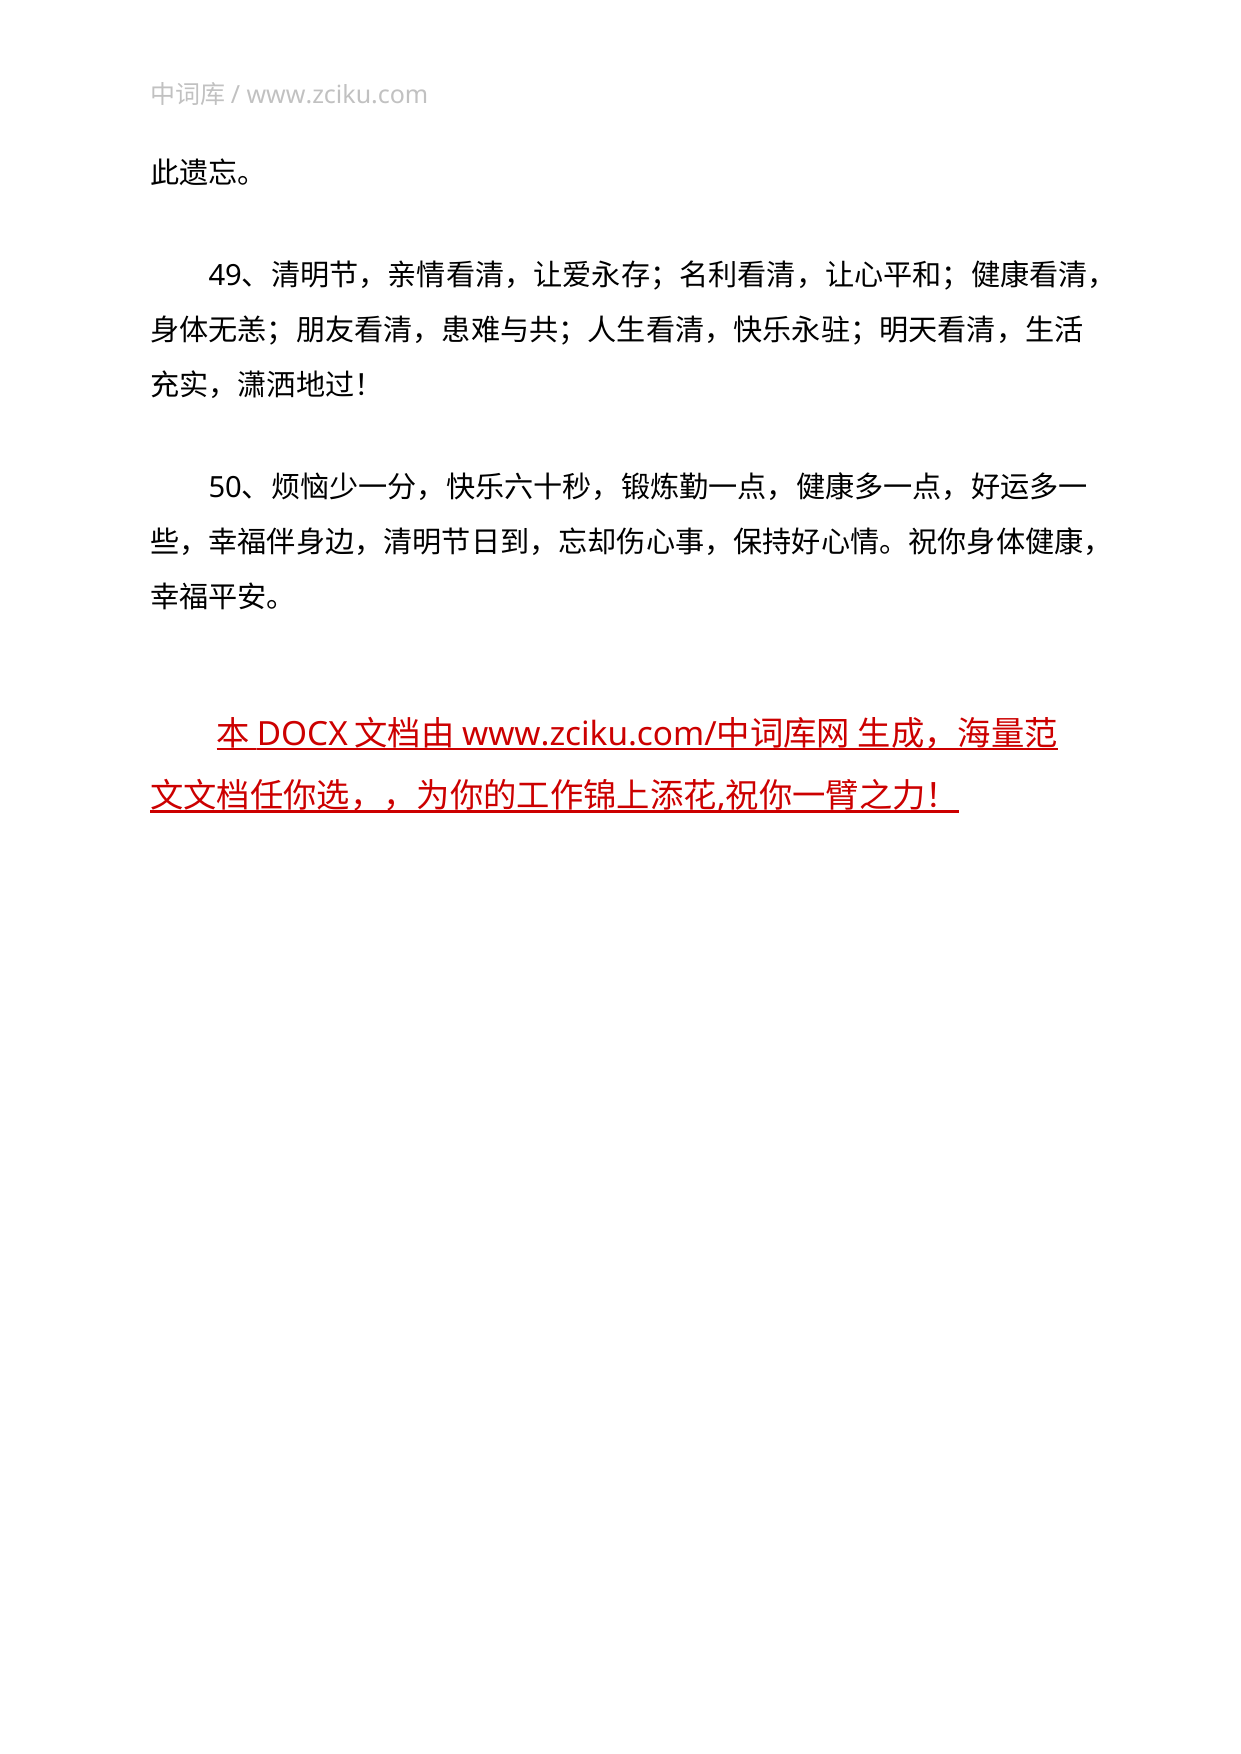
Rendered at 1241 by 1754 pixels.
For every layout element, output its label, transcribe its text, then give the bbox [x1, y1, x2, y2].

text 50、烦恼少一分，快乐六十秒，锻炼勤一点，健康多一点，好运多一些，幸福伴身边，清明节日到，忘却伤心事，保持好心情。祝你身体健康，幸福平安。 [150, 463, 1090, 616]
text 本DOCX文档由 www.zciku.com/中词库网 生成，海量范文文档任你选，，为你的工作锦上添花,祝你一臂之力！ [150, 706, 1090, 818]
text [150, 150, 1090, 192]
text 49、清明节，亲情看清，让爱永存；名利看清，让心平和；健康看清，身体无恙；朋友看清，患难与共；人生看清，快乐永驻；明天看清，生活充实，潇洒地过！ [150, 252, 1090, 404]
